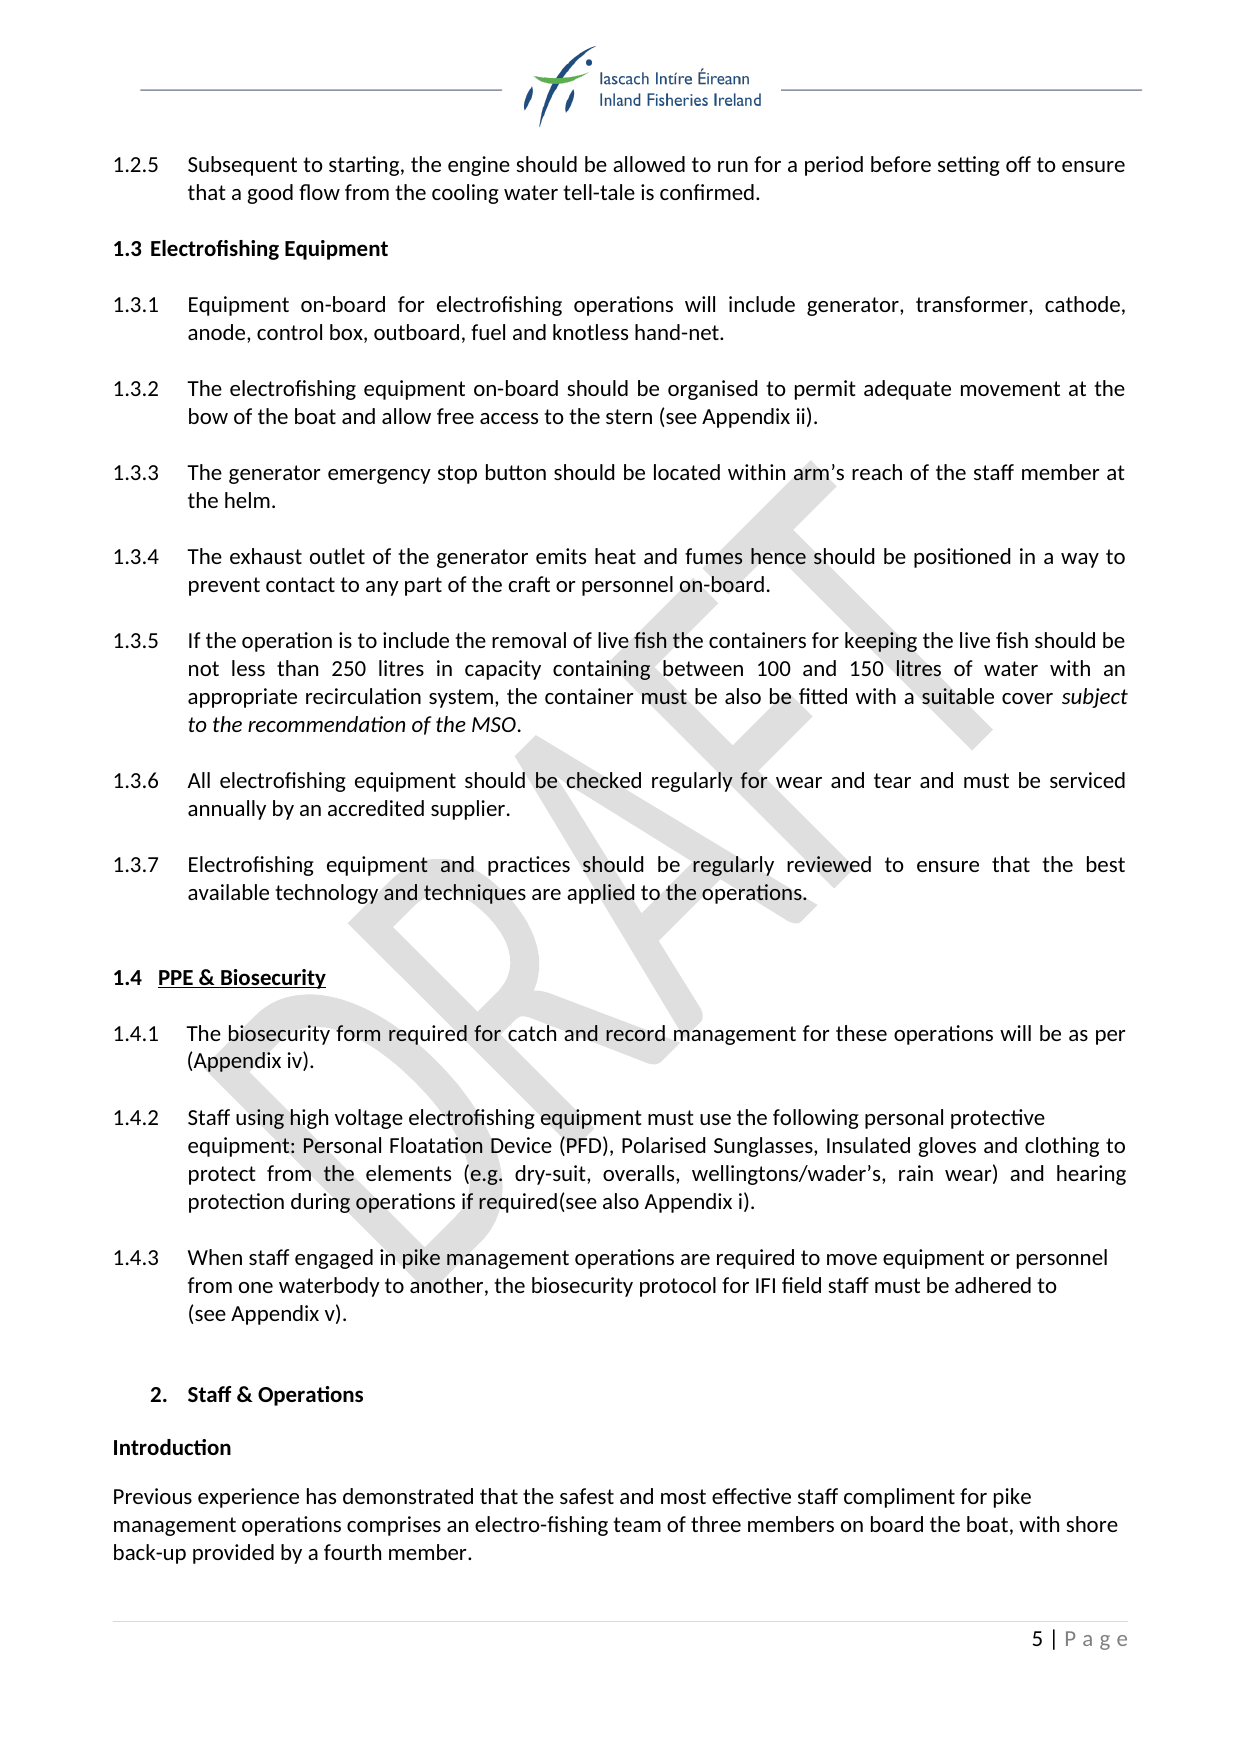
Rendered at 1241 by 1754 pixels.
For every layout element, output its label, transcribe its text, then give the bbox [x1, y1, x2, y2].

text 1.2.5 Subsequent to starting, the engine should be allowed to run for a period before setting off to ensure that a good flow from the cooling water tell-tale is confirmed. [112, 150, 1128, 206]
list Equipment on-board for electrofishing operations will include generator, transformer, cathode, anode, control box, outboard, fuel and knotless hand-net. [112, 290, 1128, 346]
text from one waterbody to another, the biosecurity protocol for IFI field staff must be adhered to [187, 1271, 1128, 1299]
list The generator emergency stop button should be located within arm’s reach of the staff member at the helm. [112, 458, 1128, 514]
list The biosecurity form required for catch and record management for these operations will be as per (Appendix iv). [112, 1019, 1128, 1075]
list Electrofishing equipment and practices should be regularly reviewed to ensure that the best available technology and techniques are applied to the operations. [112, 851, 1128, 907]
list Staff & Operations [150, 1380, 1128, 1408]
text (see Appendix v). [187, 1299, 1128, 1327]
text Previous experience has demonstrated that the safest and most effective staff compliment for pike [112, 1482, 1128, 1510]
list Electrofishing Equipment [112, 234, 1128, 262]
text Introduction [112, 1433, 1128, 1461]
picture [138, 45, 1142, 127]
list All electrofishing equipment should be checked regularly for wear and tear and must be serviced annually by an accredited supplier. [112, 766, 1128, 822]
text 1.3.5 If the operation is to include the removal of live fish the containers for keeping the live fish should be not less than 250 litres in capacity containing between 100 and 150 litres of water with an appropriate recirculation system, the container must be also be fitted with a suitable cover subject to the recommendation of the MSO. [112, 626, 1128, 738]
text management operations comprises an electro-fishing team of three members on board the boat, with shore [112, 1510, 1128, 1538]
list The exhaust outlet of the generator emits heat and fumes hence should be positioned in a way to prevent contact to any part of the craft or personnel on-board. [112, 542, 1128, 598]
text back-up provided by a fourth member. [112, 1538, 1128, 1566]
list When staff engaged in pike management operations are required to move equipment or personnel [112, 1243, 1128, 1271]
list PPE & Biosecurity [112, 963, 1128, 991]
list equipment: Personal Floatation Device (PFD), Polarised Sunglasses, Insulated gloves and clothing to protect from the elements (e.g. dry-suit, overalls, wellingtons/wader’s, rain wear) and hearing protection during operations if required(see also Appendix i). [187, 1131, 1128, 1215]
list Staff using high voltage electrofishing equipment must use the following personal protective [112, 1103, 1128, 1131]
list The electrofishing equipment on-board should be organised to permit adequate movement at the bow of the boat and allow free access to the stern (see Appendix ii). [112, 374, 1128, 430]
